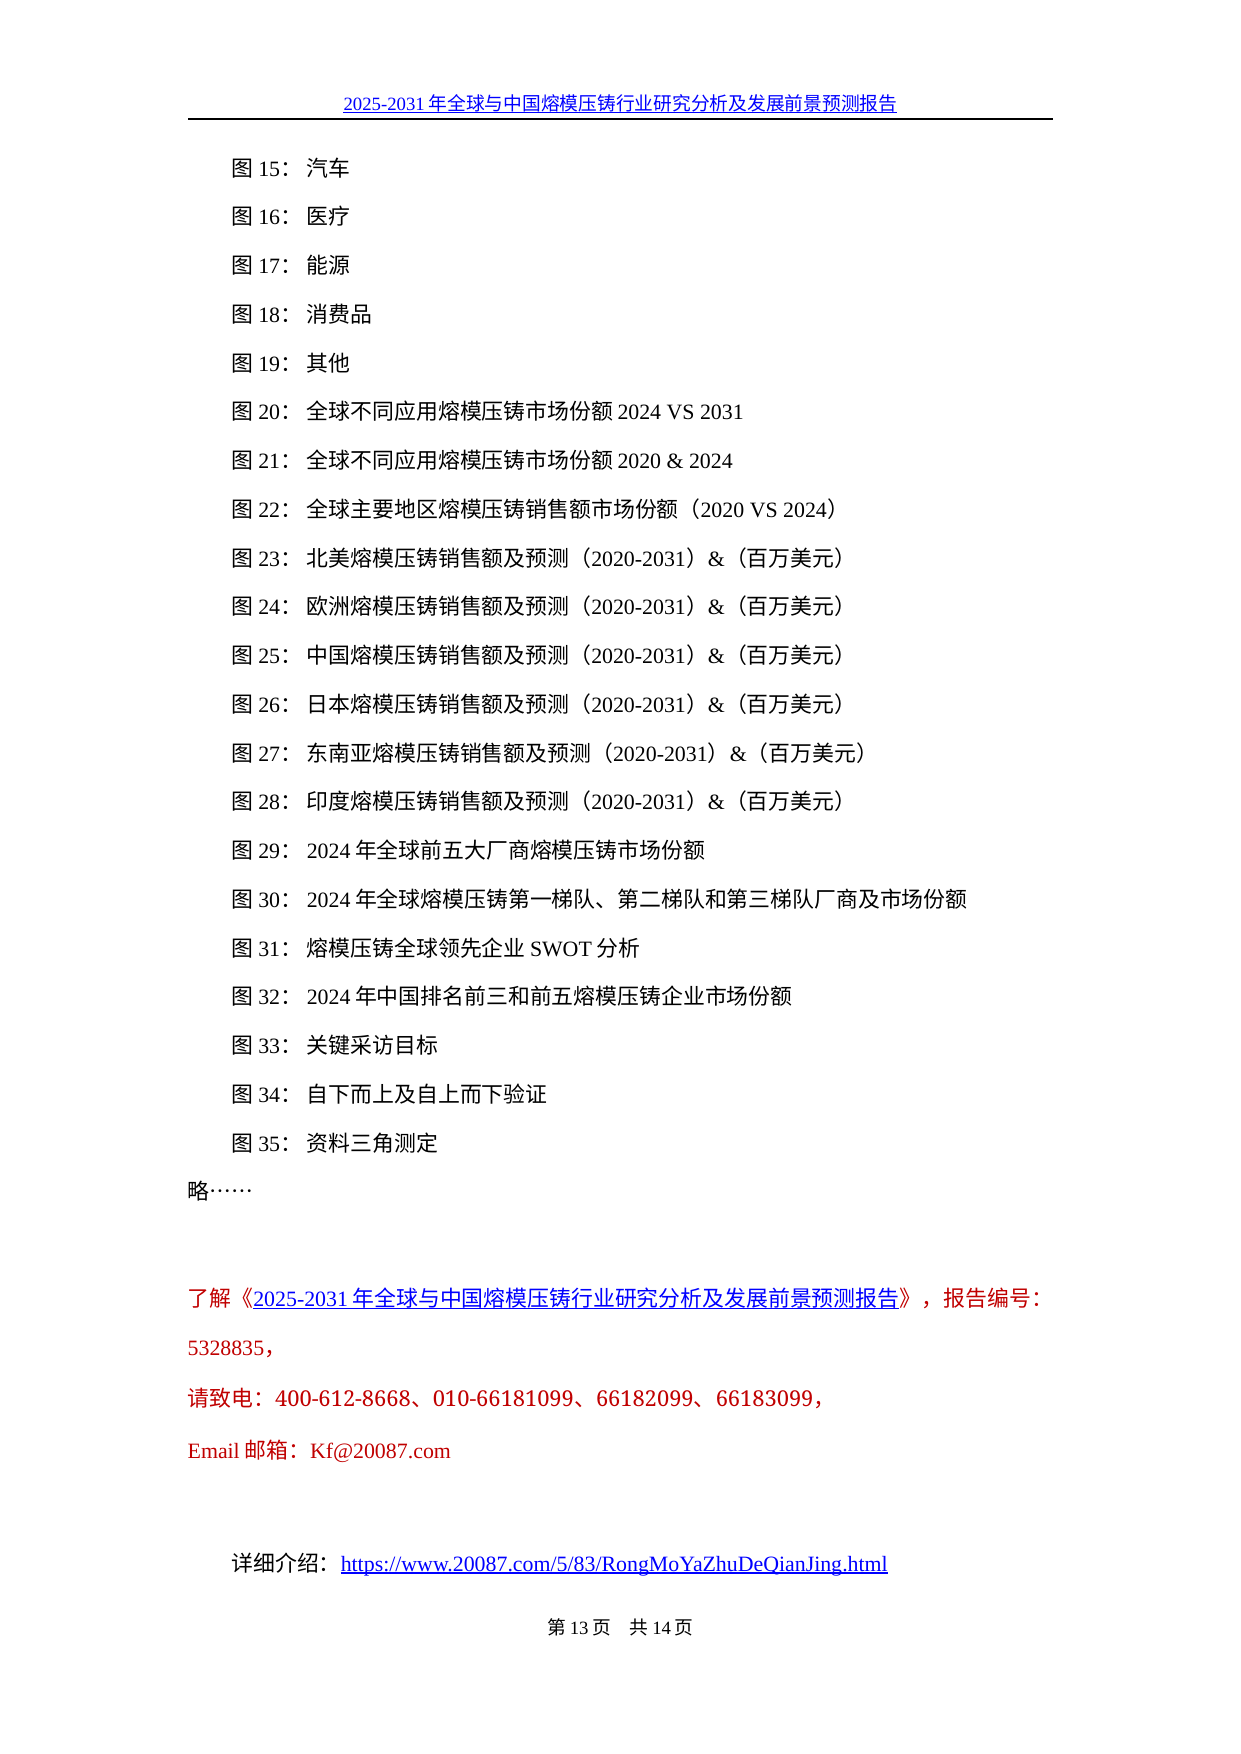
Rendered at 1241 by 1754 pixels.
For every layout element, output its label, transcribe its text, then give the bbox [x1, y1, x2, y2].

text 请致电：400-612-8668、010-66181099、66182099、66183099， [187, 1381, 1053, 1413]
text 了解《2025-2031年全球与中国熔模压铸行业研究分析及发展前景预测报告》，报告编号：5328835， [187, 1280, 1053, 1362]
text 详细介绍：https://www.20087.com/5/83/RongMoYaZhuDeQianJing.html [187, 1545, 1053, 1578]
text Email邮箱：Kf@20087.com [187, 1432, 1053, 1465]
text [187, 150, 1053, 1206]
